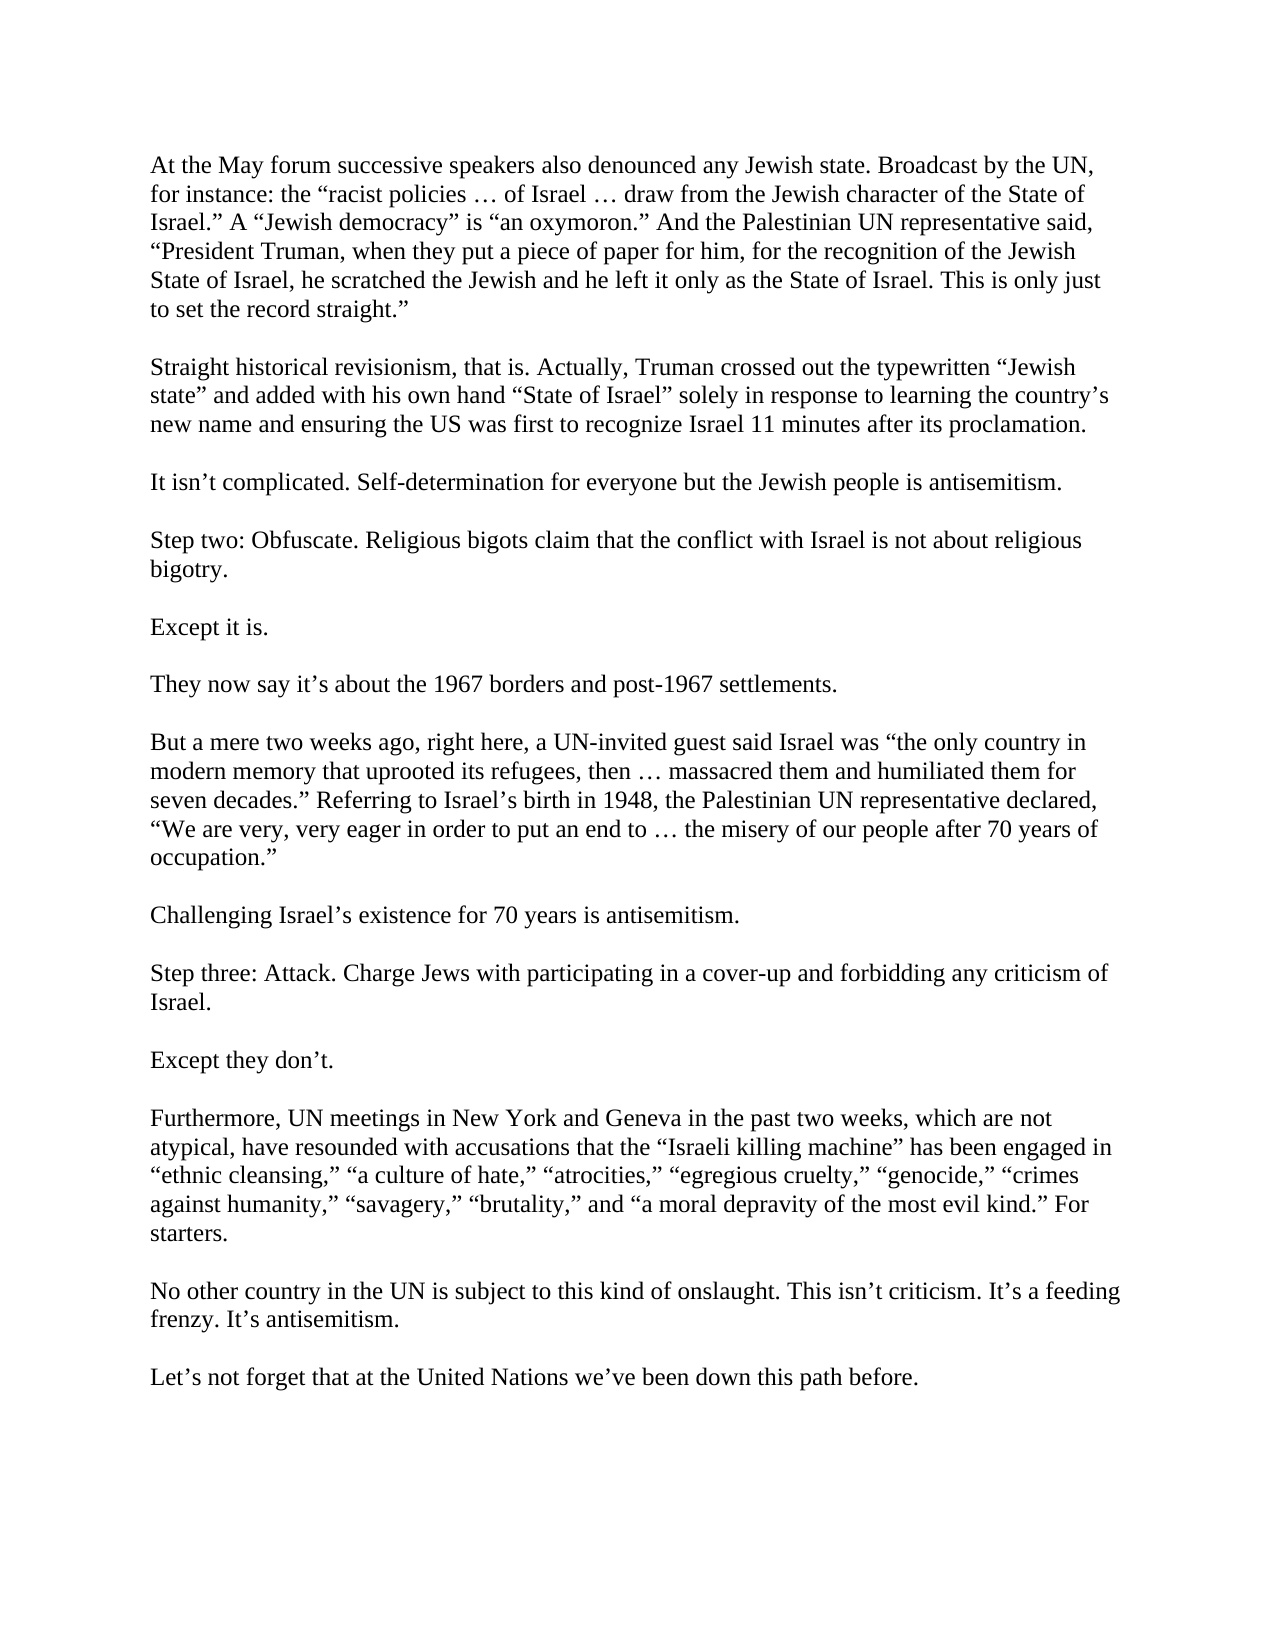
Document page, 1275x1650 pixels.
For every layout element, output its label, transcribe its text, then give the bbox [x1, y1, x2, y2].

text Except they don’t. [150, 1045, 1125, 1074]
text Straight historical revisionism, that is. Actually, Truman crossed out the typewritten “Jewish state” and added with his own hand “State of Israel” solely in response to learning the country’s new name and ensuring the US was first to recognize Israel 11 minutes after its proclamation. [150, 352, 1125, 438]
text They now say it’s about the 1967 borders and post-1967 settlements. [150, 669, 1125, 698]
text Let’s not forget that at the United Nations we’ve been down this path before. [150, 1362, 1125, 1391]
text Step three: Attack. Charge Jews with participating in a cover-up and forbidding any criticism of Israel. [150, 958, 1125, 1016]
text Furthermore, UN meetings in New York and Geneva in the past two weeks, which are not atypical, have resounded with accusations that the “Israeli killing machine” has been engaged in “ethnic cleansing,” “a culture of hate,” “atrocities,” “egregious cruelty,” “genocide,” “crimes against humanity,” “savagery,” “brutality,” and “a moral depravity of the most evil kind.” For starters. [150, 1103, 1125, 1247]
text Except it is. [150, 612, 1125, 640]
text Challenging Israel’s existence for 70 years is antisemitism. [150, 900, 1125, 929]
text It isn’t complicated. Self-determination for everyone but the Jewish people is antisemitism. [150, 467, 1125, 496]
text But a mere two weeks ago, right here, a UN-invited guest said Israel was “the only country in modern memory that uprooted its refugees, then … massacred them and humiliated them for seven decades.” Referring to Israel’s birth in 1948, the Palestinian UN representative declared, “We are very, very eager in order to put an end to … the misery of our people after 70 years of occupation.” [150, 727, 1125, 871]
text At the May forum successive speakers also denounced any Jewish state. Broadcast by the UN, for instance: the “racist policies … of Israel … draw from the Jewish character of the State of Israel.” A “Jewish democracy” is “an oxymoron.” And the Palestinian UN representative said, “President Truman, when they put a piece of paper for him, for the recognition of the Jewish State of Israel, he scratched the Jewish and he left it only as the State of Israel. This is only just to set the record straight.” [150, 150, 1125, 322]
text Step two: Obfuscate. Religious bigots claim that the conflict with Israel is not about religious bigotry. [150, 525, 1125, 582]
text No other country in the UN is subject to this kind of onslaught. This isn’t criticism. It’s a feeding frenzy. It’s antisemitism. [150, 1276, 1125, 1333]
